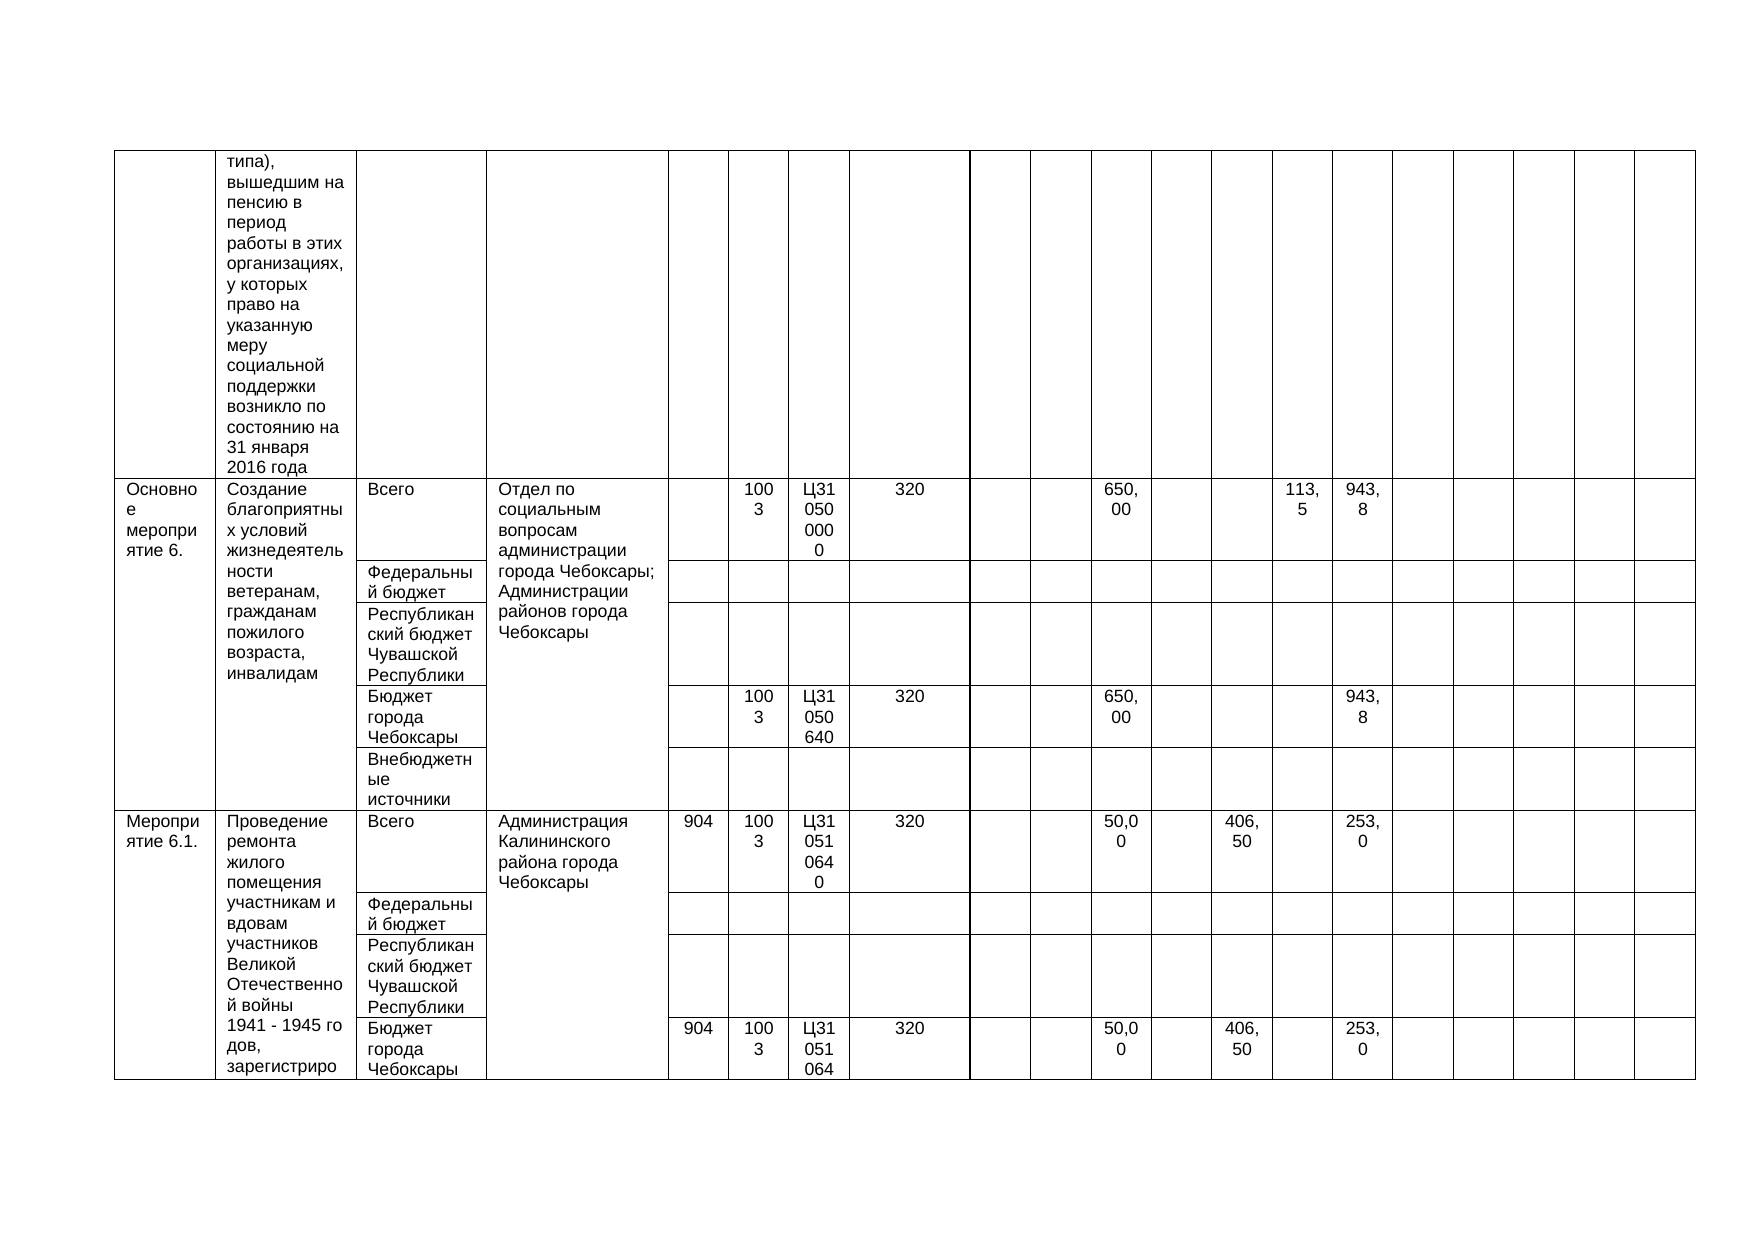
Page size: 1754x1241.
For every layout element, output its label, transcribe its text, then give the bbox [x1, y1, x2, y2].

table_cell [1635, 686, 1695, 747]
table_cell [669, 603, 728, 685]
table_cell 943,8 [1333, 479, 1392, 560]
table_cell Федеральный бюджет [357, 893, 486, 934]
table_cell [1635, 479, 1695, 560]
table_cell [1031, 893, 1091, 934]
table_cell Бюджет города Чебоксары [357, 686, 486, 747]
table_cell [1152, 811, 1211, 892]
table_cell 253,0 [1333, 811, 1392, 892]
table_cell [1575, 1018, 1634, 1079]
table_cell [850, 935, 969, 1017]
table_cell [1031, 561, 1091, 602]
table_cell [1031, 935, 1091, 1017]
table_cell [1031, 811, 1091, 892]
table_cell [1635, 603, 1695, 685]
table_cell [1575, 561, 1634, 602]
table_cell 904 [669, 811, 728, 892]
table_cell [850, 893, 969, 934]
table_cell [1514, 479, 1574, 560]
table_cell [1273, 811, 1332, 892]
table_cell [1514, 935, 1574, 1017]
table_cell [669, 686, 728, 747]
table_cell 320 [850, 479, 969, 560]
table_cell [729, 893, 788, 934]
table_cell [1393, 151, 1453, 478]
table_cell [1152, 479, 1211, 560]
table_cell [1575, 748, 1634, 809]
table_cell Всего [357, 811, 486, 892]
table_cell [1273, 1018, 1332, 1079]
table_cell 253,0 [1333, 1018, 1392, 1079]
table_cell [1333, 935, 1392, 1017]
table_cell 904 [669, 1018, 728, 1079]
table_cell [789, 748, 849, 809]
table_cell [1454, 479, 1513, 560]
table_cell [1575, 893, 1634, 934]
table_cell [1273, 603, 1332, 685]
table_cell [1454, 811, 1513, 892]
table_cell Администрация Калининского района города Чебоксары [487, 811, 668, 1079]
table_cell [1575, 686, 1634, 747]
table_cell [669, 935, 728, 1017]
table_cell [789, 893, 849, 934]
table_cell [1092, 748, 1151, 809]
table_cell [669, 561, 728, 602]
table_cell [1092, 603, 1151, 685]
table_cell [1454, 748, 1513, 809]
table_cell [850, 151, 969, 478]
table_cell [1092, 893, 1151, 934]
table_cell [1212, 561, 1272, 602]
table_cell [1514, 686, 1574, 747]
table_cell [729, 151, 788, 478]
table_cell [1273, 935, 1332, 1017]
table_cell [1031, 603, 1091, 685]
table_cell Внебюджетные источники [357, 748, 486, 809]
table_cell [1635, 151, 1695, 478]
table_cell Отдел по социальным вопросам администрации города Чебоксары; Администрации районов города Чебоксары [487, 479, 668, 809]
table_cell [1212, 893, 1272, 934]
table_cell [1454, 686, 1513, 747]
table_cell [1152, 748, 1211, 809]
table_cell [1454, 893, 1513, 934]
table_cell [1333, 151, 1392, 478]
table_cell [1575, 151, 1634, 478]
table_cell [1393, 603, 1453, 685]
table_cell Республиканский бюджет Чувашской Республики [357, 603, 486, 685]
table_cell [729, 748, 788, 809]
table_cell [1514, 1018, 1574, 1079]
table_cell [971, 686, 1030, 747]
table_cell Проведение ремонта жилого помещения участникам и вдовам участников Великой Отечественной войны 1941 - 1945 годов, зарегистрированным по месту жительства в Калининском районе города Чебоксары [216, 811, 356, 1079]
table_cell Ц31050640 [789, 686, 849, 747]
table_cell [1635, 811, 1695, 892]
table_cell Мероприятие 6.1. [115, 811, 215, 1079]
table_cell [1393, 1018, 1453, 1079]
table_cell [357, 1018, 486, 1079]
table_cell [1031, 479, 1091, 560]
table_cell [1212, 479, 1272, 560]
table_cell [1273, 893, 1332, 934]
table_cell [1454, 151, 1513, 478]
table_cell [1514, 748, 1574, 809]
table_cell [1333, 748, 1392, 809]
table_cell [850, 603, 969, 685]
table_cell [789, 561, 849, 602]
table_cell [1273, 686, 1332, 747]
table_cell [1393, 748, 1453, 809]
table_cell [1333, 603, 1392, 685]
table_cell [669, 748, 728, 809]
table_cell [1152, 686, 1211, 747]
table_cell 406,50 [1212, 811, 1272, 892]
table_cell [1212, 935, 1272, 1017]
table_cell [1152, 1018, 1211, 1079]
table_cell [850, 561, 969, 602]
table_cell 943,8 [1333, 686, 1392, 747]
table_cell [1092, 935, 1151, 1017]
table_cell [1152, 893, 1211, 934]
table_cell [1152, 935, 1211, 1017]
table_cell [1575, 811, 1634, 892]
table_cell [1212, 603, 1272, 685]
table_cell [729, 603, 788, 685]
table_cell 113,5 [1273, 479, 1332, 560]
table_cell [729, 935, 788, 1017]
table_cell [1514, 561, 1574, 602]
table_cell Ц310510640 [789, 1018, 849, 1079]
table_cell [789, 151, 849, 478]
table_cell [1333, 893, 1392, 934]
table_cell [971, 603, 1030, 685]
table_cell [1514, 893, 1574, 934]
table_cell [1152, 151, 1211, 478]
table_cell [1575, 479, 1634, 560]
table_cell 320 [850, 811, 969, 892]
table_cell [971, 1018, 1030, 1079]
table_cell [1212, 748, 1272, 809]
table_cell [1393, 935, 1453, 1017]
table_cell [1273, 561, 1332, 602]
table_cell Создание благоприятных условий жизнедеятельности ветеранам, гражданам пожилого возраста, инвалидам [216, 479, 356, 809]
table_cell [1514, 603, 1574, 685]
table_cell [971, 479, 1030, 560]
table_cell 1003 [729, 1018, 788, 1079]
table_cell [789, 935, 849, 1017]
table_cell Республиканский бюджет Чувашской Республики [357, 935, 486, 1017]
table_cell 1003 [729, 811, 788, 892]
table_cell [971, 561, 1030, 602]
table_cell [1635, 1018, 1695, 1079]
table_cell [1454, 1018, 1513, 1079]
table_cell [1454, 603, 1513, 685]
table_cell [1393, 893, 1453, 934]
table_cell [1273, 151, 1332, 478]
table_cell [1635, 893, 1695, 934]
table_cell 406,50 [1212, 1018, 1272, 1079]
table_cell [1393, 561, 1453, 602]
table_cell [1212, 151, 1272, 478]
table_cell [1031, 748, 1091, 809]
table_cell [971, 935, 1030, 1017]
table_cell [1635, 561, 1695, 602]
table_cell 50,00 [1092, 1018, 1151, 1079]
table_cell 650,00 [1092, 479, 1151, 560]
table_cell [669, 479, 728, 560]
table_cell [1092, 561, 1151, 602]
table_cell Ц310510640 [789, 811, 849, 892]
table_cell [357, 151, 486, 478]
table_cell Ц310500000 [789, 479, 849, 560]
table_cell [789, 603, 849, 685]
table_cell [1031, 1018, 1091, 1079]
table_cell [971, 151, 1030, 478]
table_cell Основное мероприятие 6. [115, 479, 215, 809]
table_cell [1454, 561, 1513, 602]
table_cell [1635, 748, 1695, 809]
table_cell [1514, 151, 1574, 478]
table_cell [1031, 151, 1091, 478]
table_cell 1003 [729, 686, 788, 747]
table_cell [971, 893, 1030, 934]
table_cell [971, 811, 1030, 892]
table_cell [1273, 748, 1332, 809]
table_cell [1393, 479, 1453, 560]
table_cell [1031, 686, 1091, 747]
table_cell [1152, 561, 1211, 602]
table_cell [669, 151, 728, 478]
table_cell [1454, 935, 1513, 1017]
table_cell [729, 561, 788, 602]
table_cell [1575, 603, 1634, 685]
table_cell [1514, 811, 1574, 892]
table_cell [1152, 603, 1211, 685]
table_cell Федеральный бюджет [357, 561, 486, 602]
table_cell [1212, 686, 1272, 747]
table_cell 320 [850, 1018, 969, 1079]
table_cell [1393, 811, 1453, 892]
table_cell [850, 748, 969, 809]
table_cell 50,00 [1092, 811, 1151, 892]
table_cell [1092, 151, 1151, 478]
table_cell 320 [850, 686, 969, 747]
table_cell [1575, 935, 1634, 1017]
table_cell [971, 748, 1030, 809]
table_cell Всего [357, 479, 486, 560]
table_cell [669, 893, 728, 934]
table_cell [1333, 561, 1392, 602]
table_cell 1003 [729, 479, 788, 560]
table_cell [1393, 686, 1453, 747]
table_cell [1635, 935, 1695, 1017]
table_cell 650,00 [1092, 686, 1151, 747]
